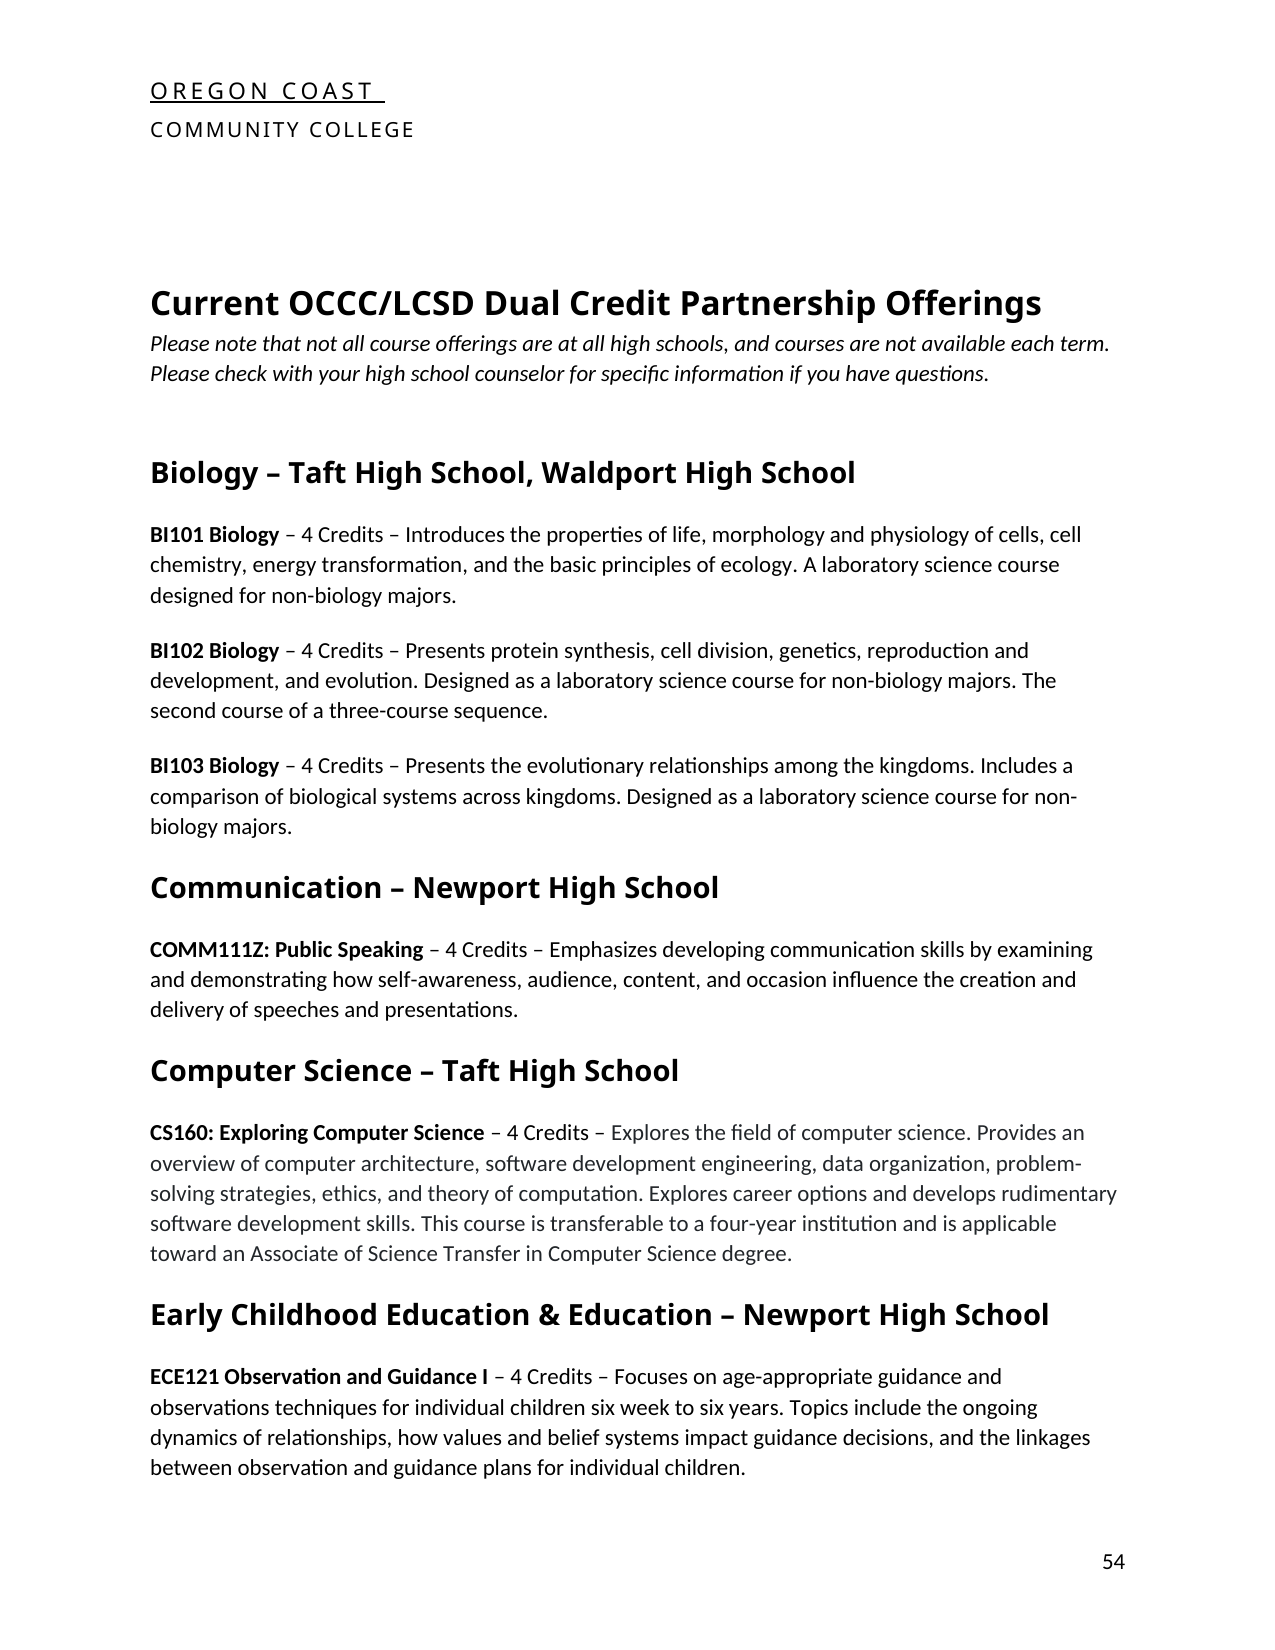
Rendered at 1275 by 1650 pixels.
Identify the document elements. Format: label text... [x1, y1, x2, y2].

subtitle Computer Science – Taft High School [150, 1051, 1125, 1090]
text BI102 Biology – 4 Credits – Presents protein synthesis, cell division, genetics, reproduction and development, and evolution. Designed as a laboratory science course for non-biology majors. The second course of a three-course sequence. [150, 636, 1125, 724]
text BI103 Biology – 4 Credits – Presents the evolutionary relationships among the kingdoms. Includes a comparison of biological systems across kingdoms. Designed as a laboratory science course for non-biology majors. [150, 752, 1125, 840]
subtitle Current OCCC/LCSD Dual Credit Partnership Offerings [150, 280, 1125, 325]
text BI101 Biology – 4 Credits – Introduces the properties of life, morphology and physiology of cells, cell chemistry, energy transformation, and the basic principles of ecology. A laboratory science course designed for non-biology majors. [150, 520, 1125, 609]
text COMM111Z: Public Speaking – 4 Credits – Emphasizes developing communication skills by examining and demonstrating how self-awareness, audience, content, and occasion influence the creation and delivery of speeches and presentations. [150, 935, 1125, 1023]
subtitle Early Childhood Education & Education – Newport High School [150, 1294, 1125, 1334]
subtitle Biology – Taft High School, Waldport High School [150, 453, 1125, 492]
text CS160: Exploring Computer Science – 4 Credits – Explores the field of computer science. Provides an overview of computer architecture, software development engineering, data organization, problem-solving strategies, ethics, and theory of computation. Explores career options and develops rudimentary software development skills. This course is transferable to a four-year institution and is applicable toward an Associate of Science Transfer in Computer Science degree. [150, 1118, 1125, 1267]
text ECE121 Observation and Guidance I – 4 Credits – Focuses on age-appropriate guidance and observations techniques for individual children six week to six years. Topics include the ongoing dynamics of relationships, how values and belief systems impact guidance decisions, and the linkages between observation and guidance plans for individual children. [150, 1362, 1125, 1481]
subtitle Communication – Newport High School [150, 867, 1125, 907]
text Please note that not all course offerings are at all high schools, and courses are not available each term. Please check with your high school counselor for specific information if you have questions. [150, 329, 1125, 387]
